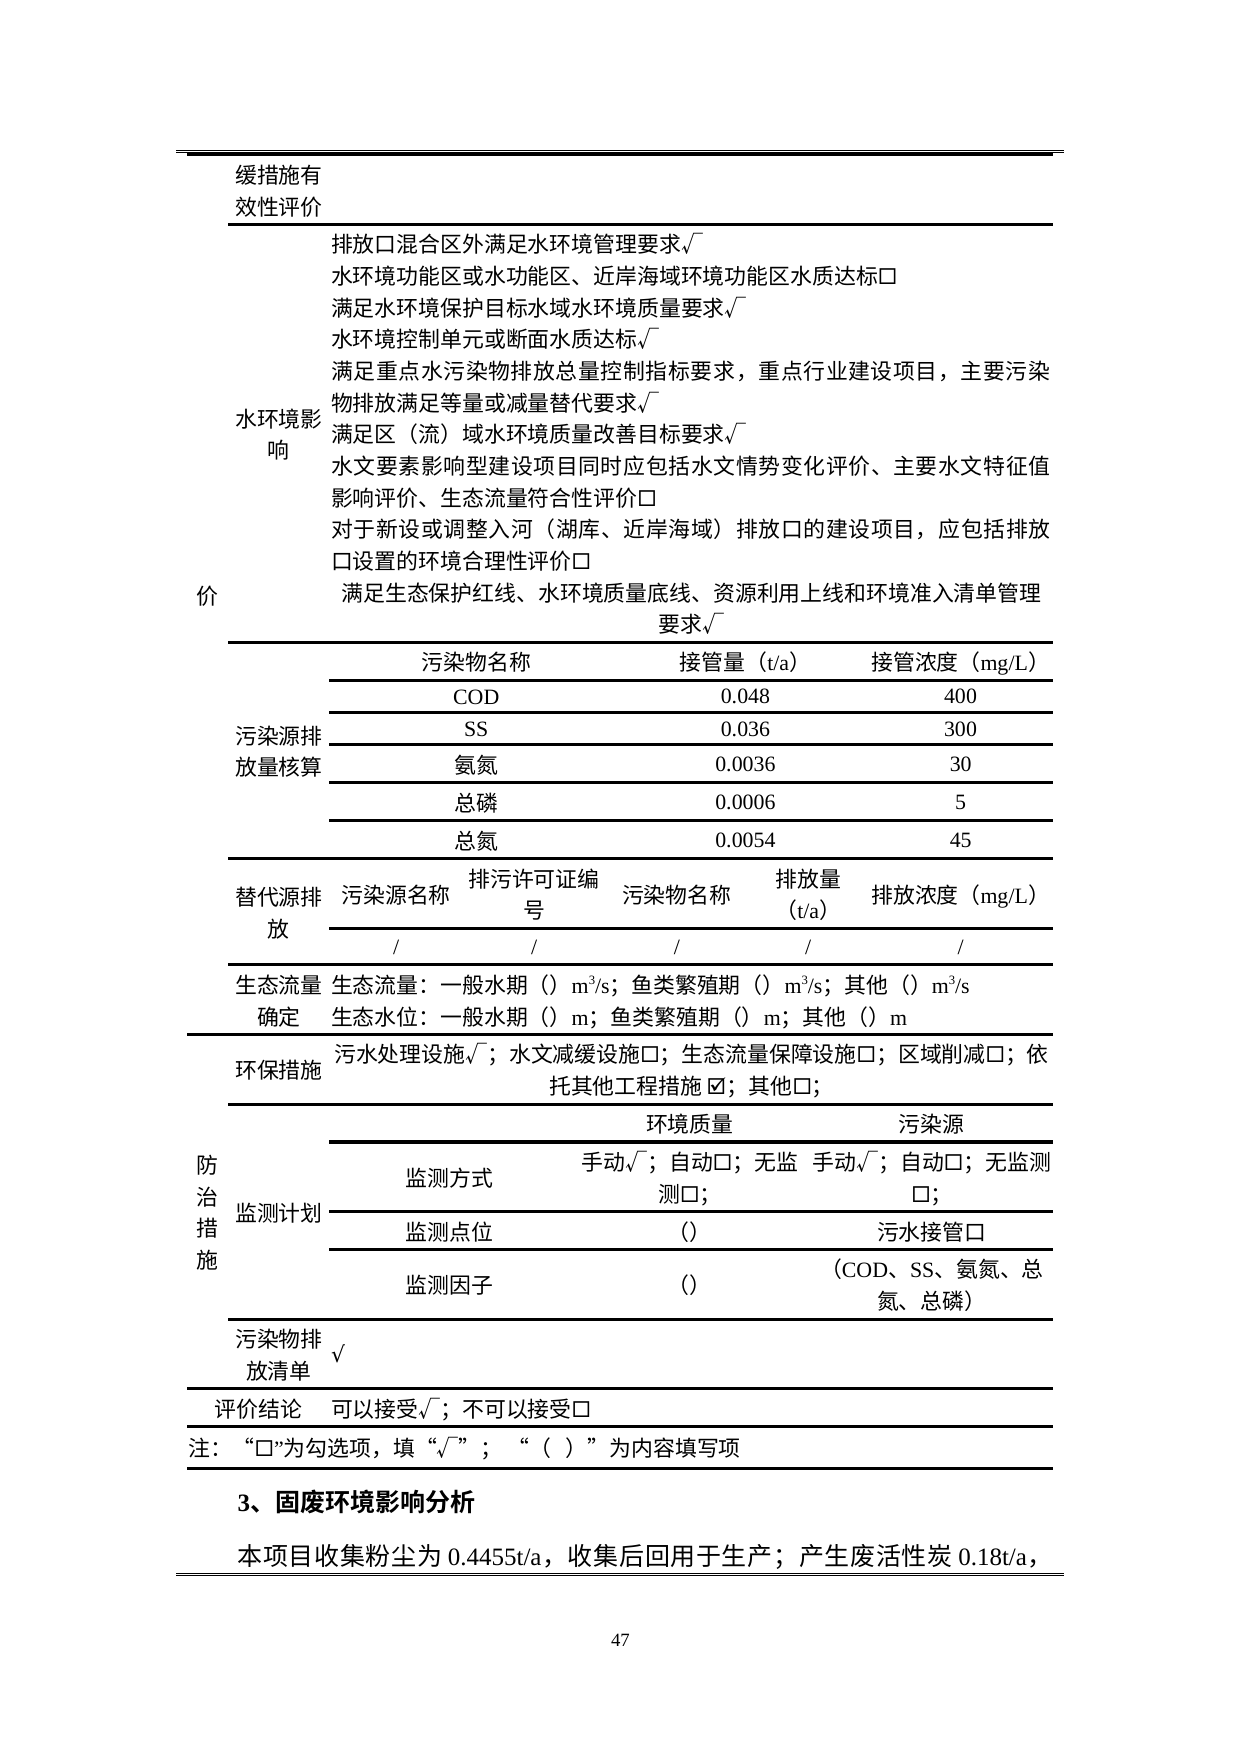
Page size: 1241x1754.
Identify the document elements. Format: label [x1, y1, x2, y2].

table_header [176, 153, 1064, 1573]
